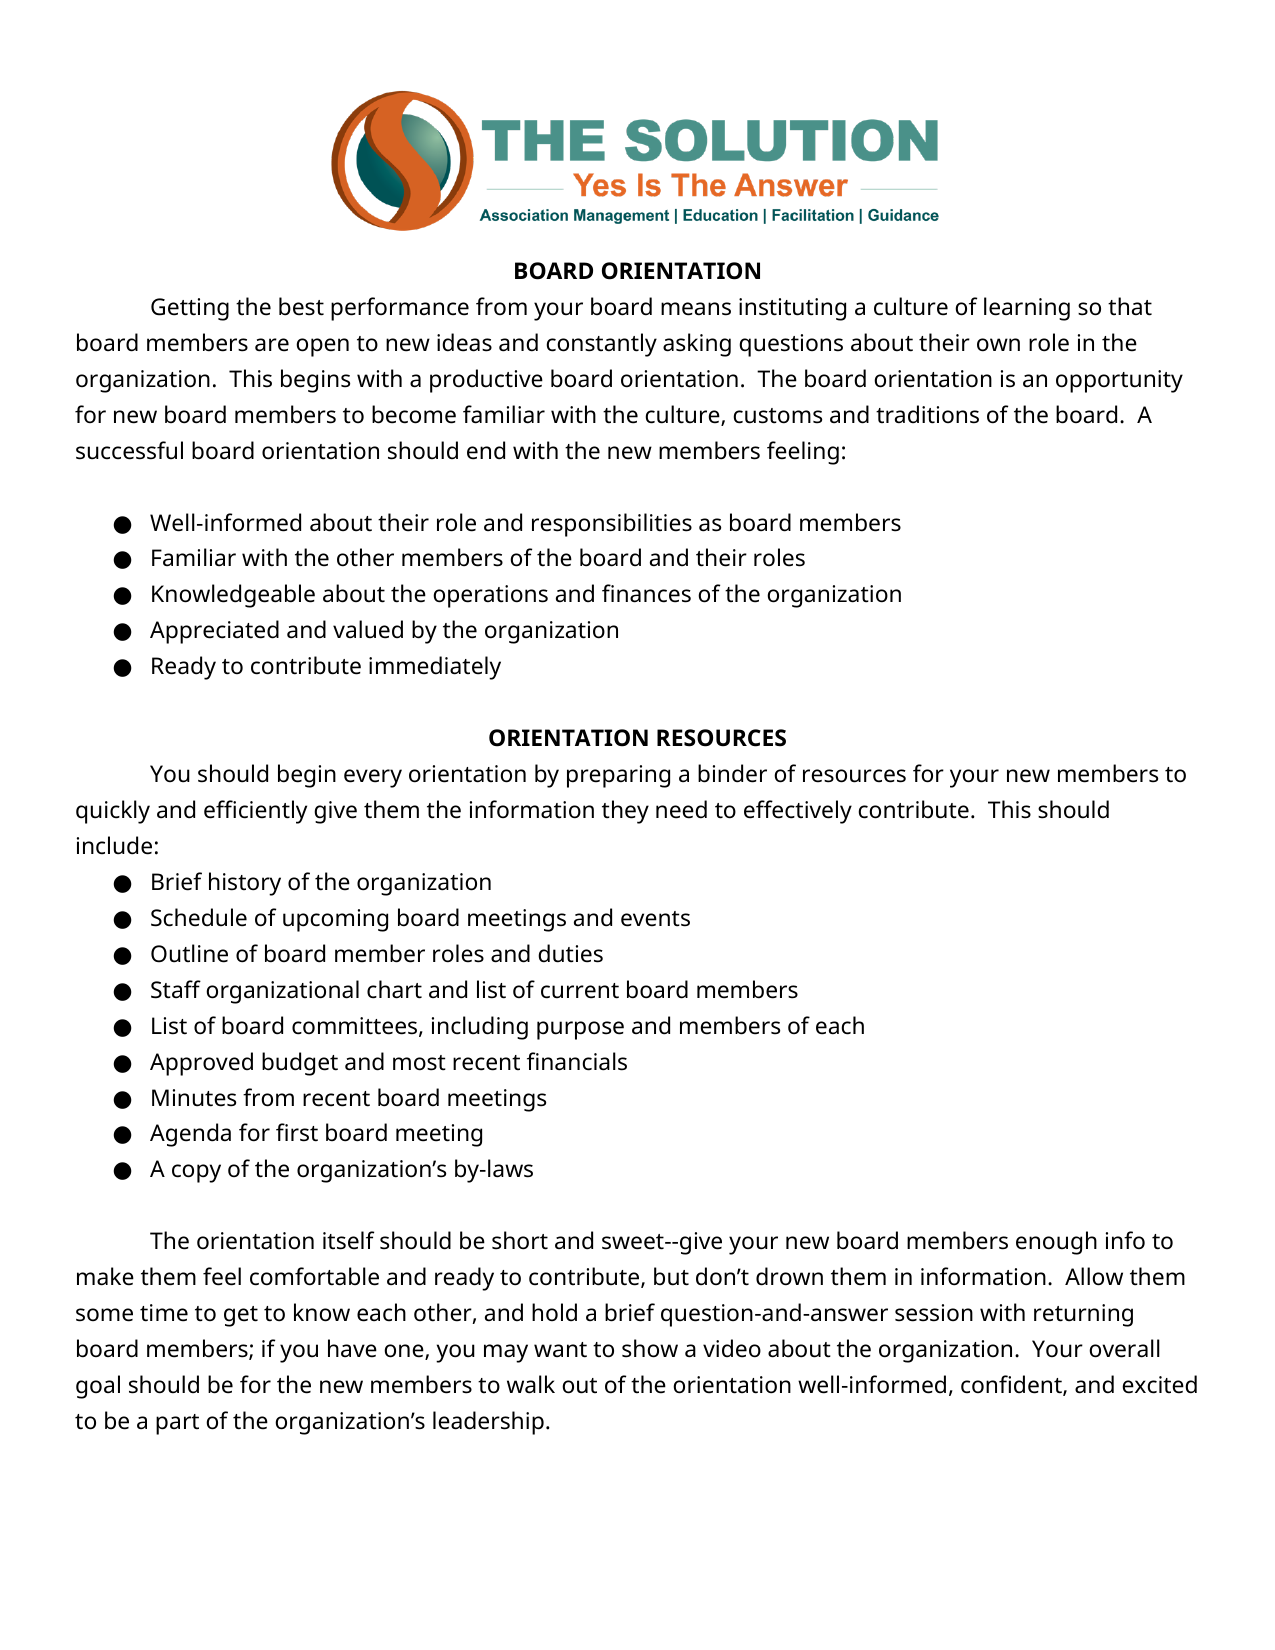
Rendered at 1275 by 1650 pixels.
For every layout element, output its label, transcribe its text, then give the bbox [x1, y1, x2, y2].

picture [315, 75, 960, 251]
list Ready to contribute immediately [112, 650, 1200, 681]
list List of board committees, including purpose and members of each [112, 1009, 1200, 1041]
list Agenda for first board meeting [112, 1117, 1200, 1149]
list Brief history of the organization [112, 866, 1200, 897]
text BOARD ORIENTATION [75, 255, 1200, 286]
list Minutes from recent board meetings [112, 1081, 1200, 1113]
text You should begin every orientation by preparing a binder of resources for your new members to quickly and efficiently give them the information they need to effectively contribute. This should include: [75, 758, 1200, 861]
list Well-informed about their role and responsibilities as board members [112, 506, 1200, 538]
list A copy of the organization’s by-laws [112, 1153, 1200, 1184]
text Getting the best performance from your board means instituting a culture of learning so that board members are open to new ideas and constantly asking questions about their own role in the organization. This begins with a productive board orientation. The board orientation is an opportunity for new board members to become familiar with the culture, customs and traditions of the board. A successful board orientation should end with the new members feeling: [75, 291, 1200, 466]
list Approved budget and most recent financials [112, 1046, 1200, 1077]
list Staff organizational chart and list of current board members [112, 974, 1200, 1005]
text ORIENTATION RESOURCES [75, 722, 1200, 753]
list Schedule of upcoming board meetings and events [112, 902, 1200, 933]
list Familiar with the other members of the board and their roles [112, 542, 1200, 574]
list Outline of board member roles and duties [112, 938, 1200, 969]
text The orientation itself should be short and sweet--give your new board members enough info to make them feel comfortable and ready to contribute, but don’t drown them in information. Allow them some time to get to know each other, and hold a brief question-and-answer session with returning board members; if you have one, you may want to show a video about the organization. Your overall goal should be for the new members to walk out of the orientation well-informed, confident, and excited to be a part of the organization’s leadership. [75, 1225, 1200, 1436]
list Knowledgeable about the operations and finances of the organization [112, 578, 1200, 609]
list Appreciated and valued by the organization [112, 614, 1200, 646]
